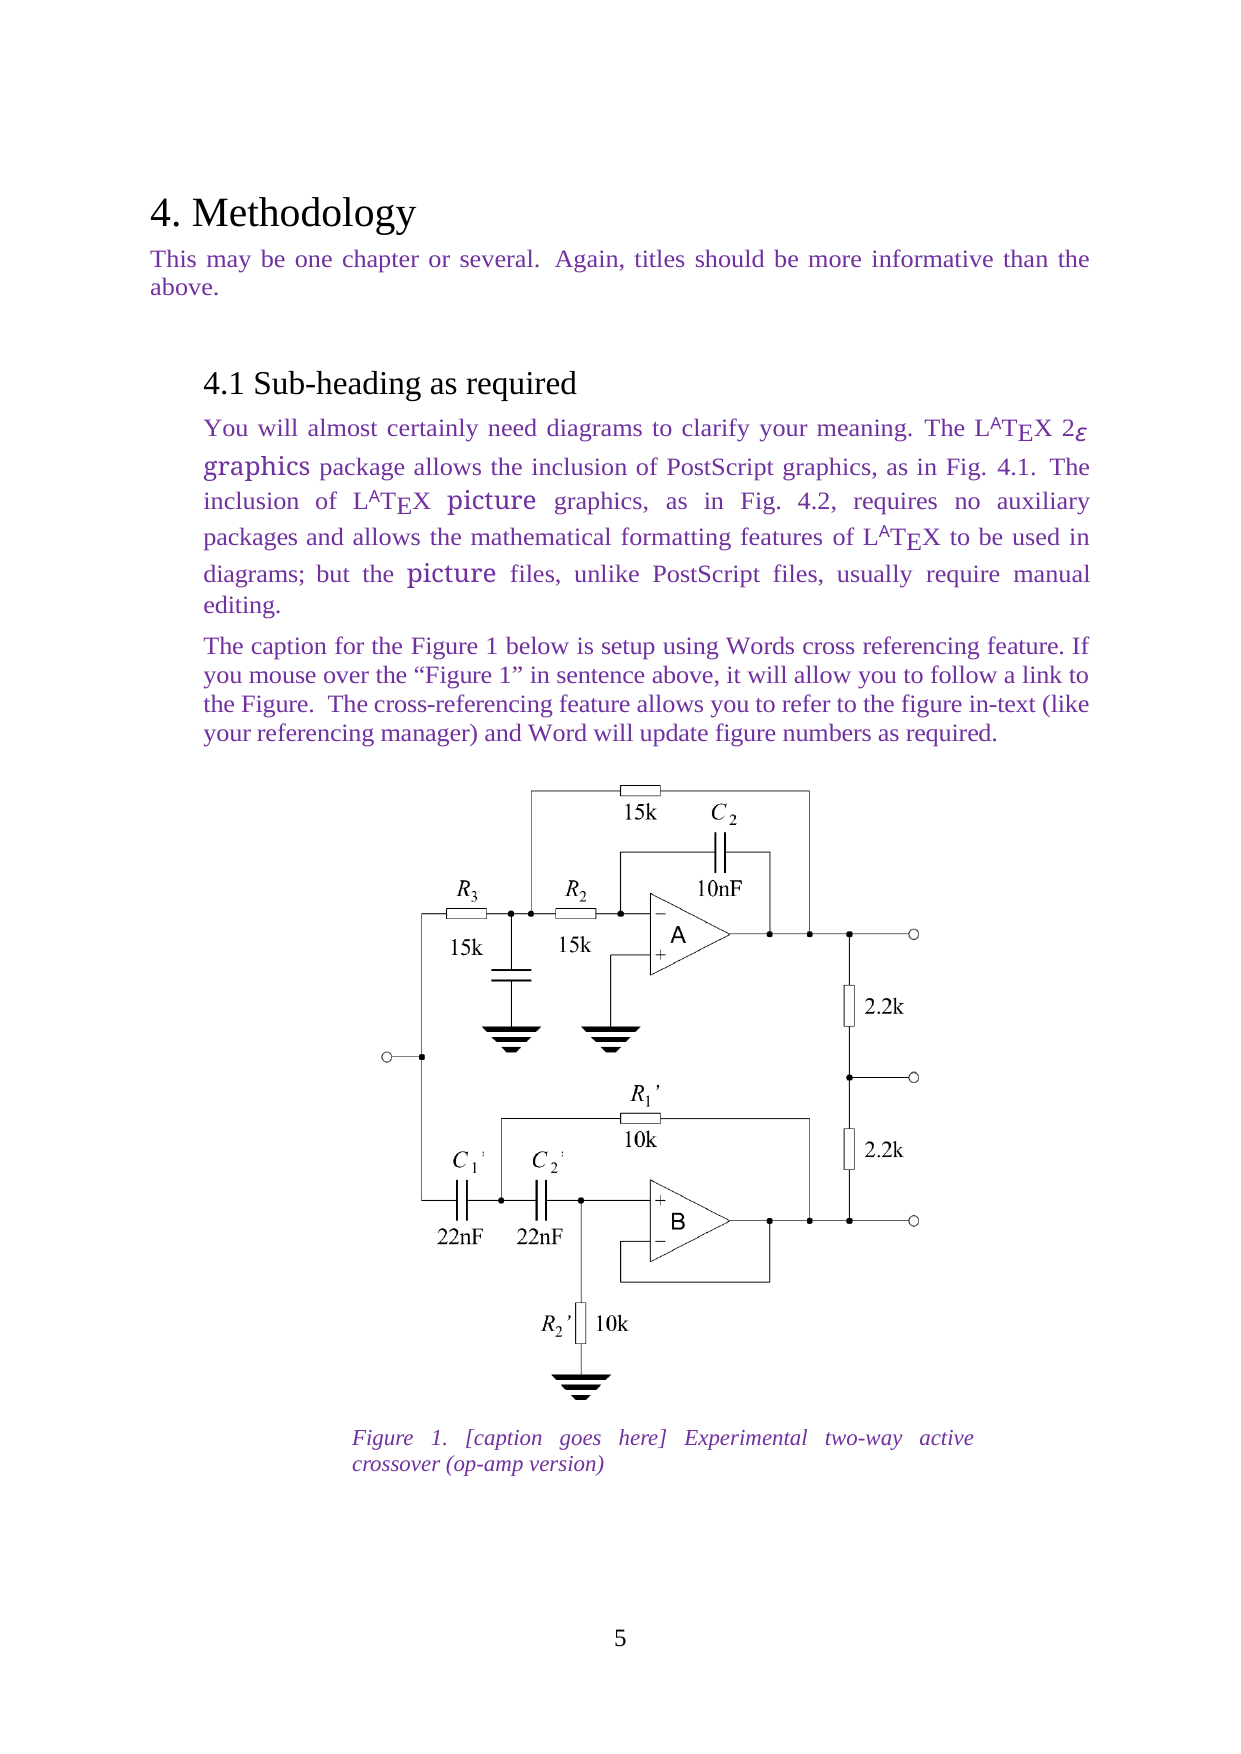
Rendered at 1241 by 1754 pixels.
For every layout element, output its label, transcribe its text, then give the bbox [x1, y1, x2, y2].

text The caption for the Figure 1 below is setup using Words cross referencing feature. If you mouse over the “Figure 1” in sentence above, it will allow you to follow a link to the Figure. The cross-referencing feature allows you to refer to the figure in-text (like your referencing manager) and Word will update figure numbers as required. [203, 631, 1090, 746]
subtitle Sub-heading as required [203, 363, 1090, 402]
subtitle Methodology [150, 187, 1090, 235]
picture [381, 785, 919, 1400]
text You will almost certainly need diagrams to clarify your meaning. The LATEX 2ε graphics package allows the inclusion of PostScript graphics, as in Fig. 4.1. The inclusion of LATEX picture graphics, as in Fig. 4.2, requires no auxiliary packages and allows the mathematical formatting features of LATEX to be used in diagrams; but the picture files, unlike PostScript files, usually require manual editing. [203, 410, 1090, 619]
text This may be one chapter or several. Again, titles should be more informative than the above. [150, 244, 1090, 301]
